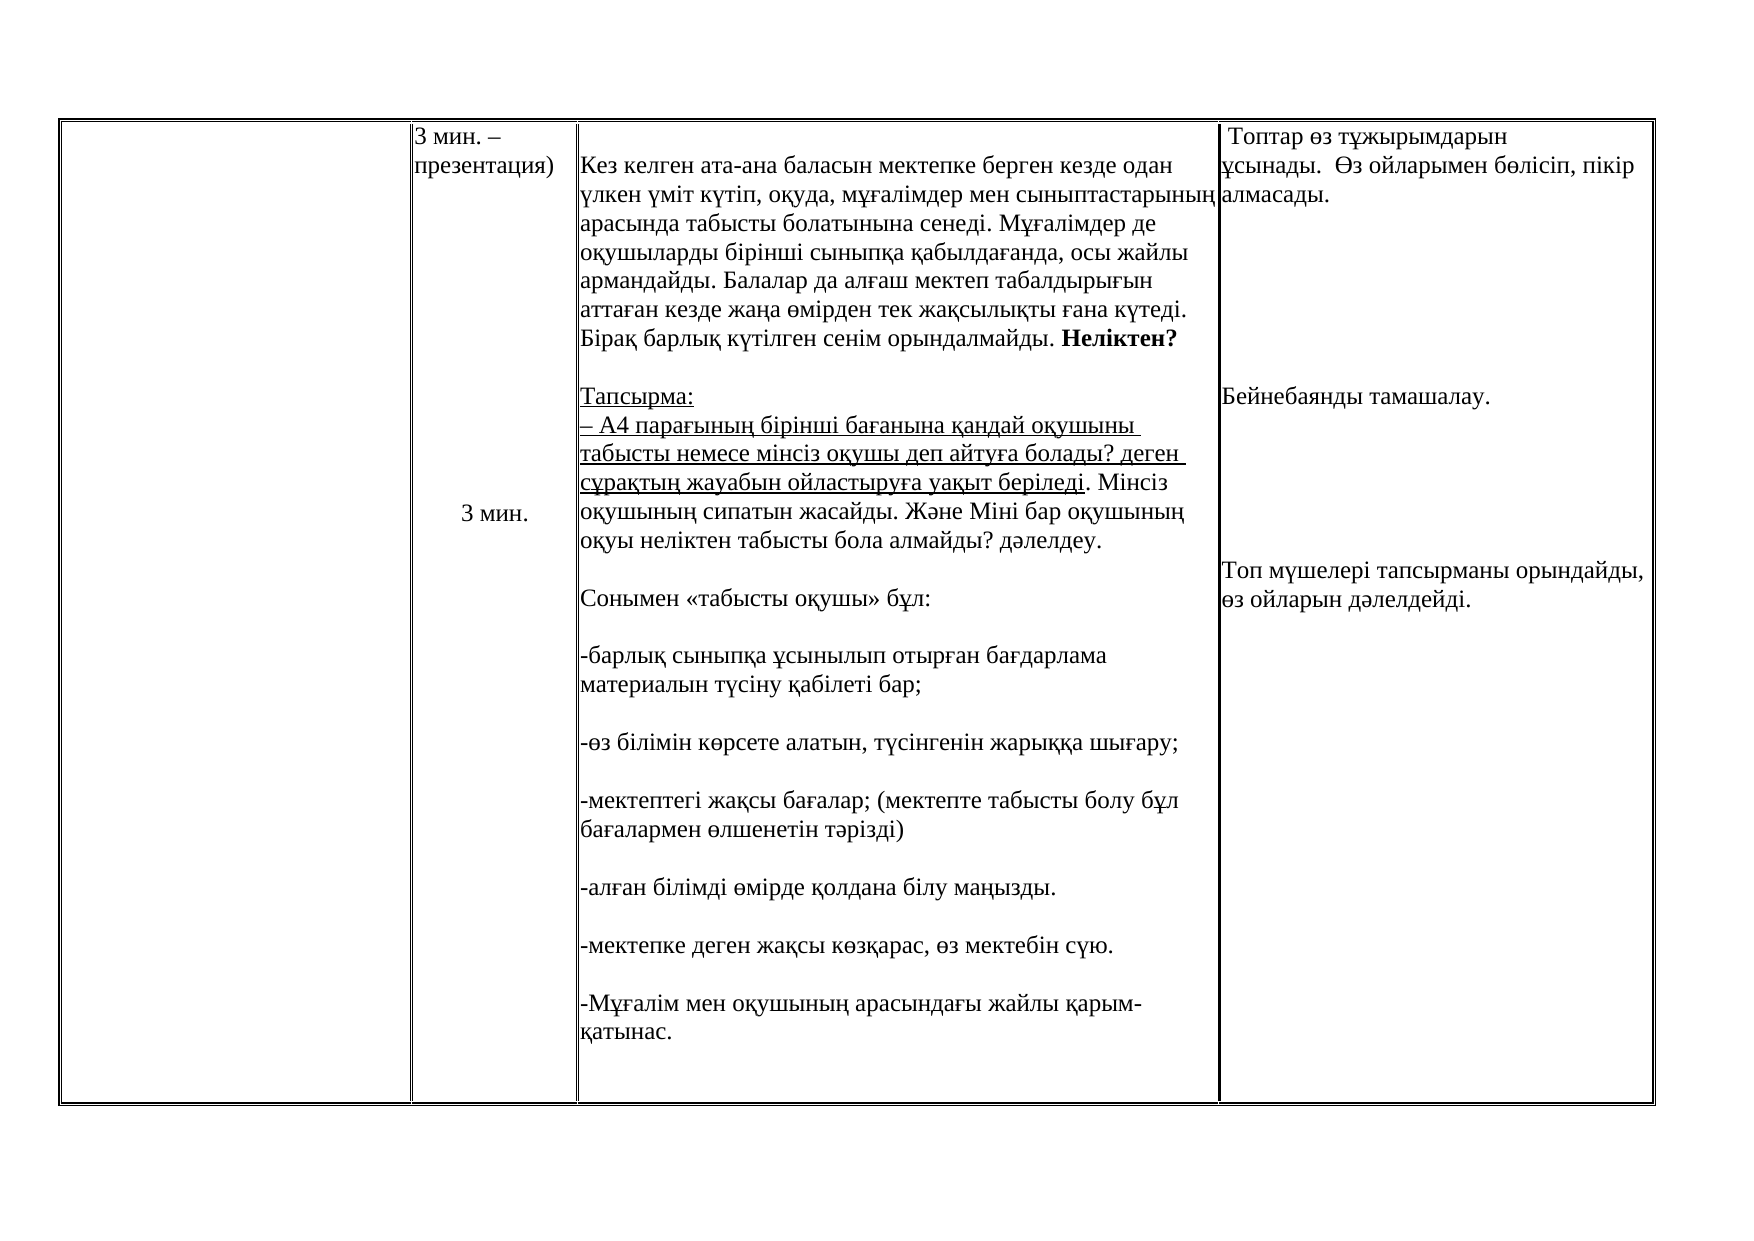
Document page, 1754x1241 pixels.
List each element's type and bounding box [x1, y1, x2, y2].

table_cell [62, 122, 412, 1102]
table_cell [412, 122, 577, 1102]
table_cell [1219, 122, 1652, 1102]
table_cell [578, 120, 1219, 1102]
